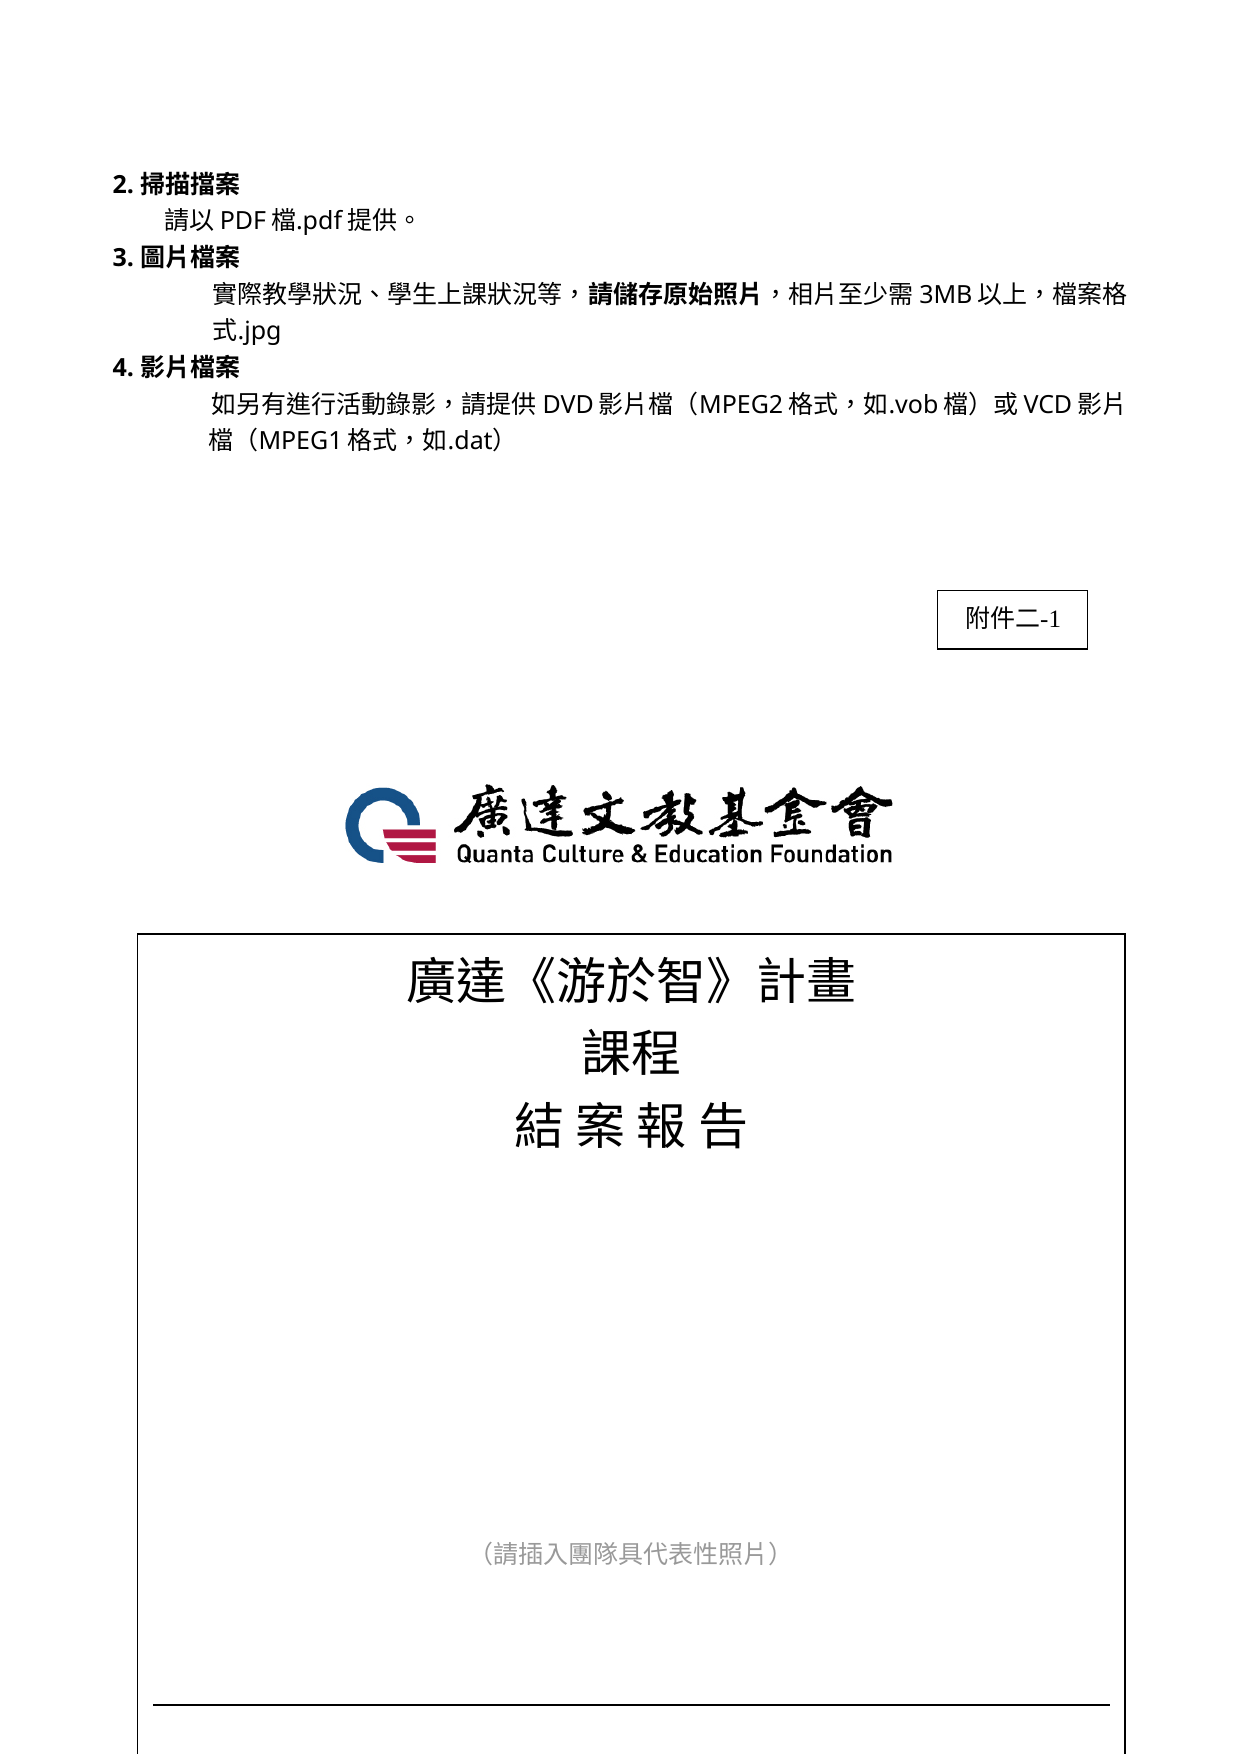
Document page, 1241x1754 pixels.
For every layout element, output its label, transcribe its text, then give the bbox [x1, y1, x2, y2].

text 3. 圖片檔案 [112, 237, 1128, 274]
text 2. 掃描擋案 [112, 164, 1128, 201]
picture [331, 769, 909, 880]
text 請以PDF檔.pdf提供。 [112, 201, 1128, 237]
text 實際教學狀況、學生上課狀況等，請儲存原始照片，相片至少需3MB以上，檔案格式.jpg [212, 274, 1128, 347]
text 4. 影片檔案 [112, 347, 1128, 384]
text 如另有進行活動錄影，請提供DVD影片檔（MPEG2格式，如.vob檔）或VCD影片檔（MPEG1格式，如.dat） [208, 384, 1128, 457]
